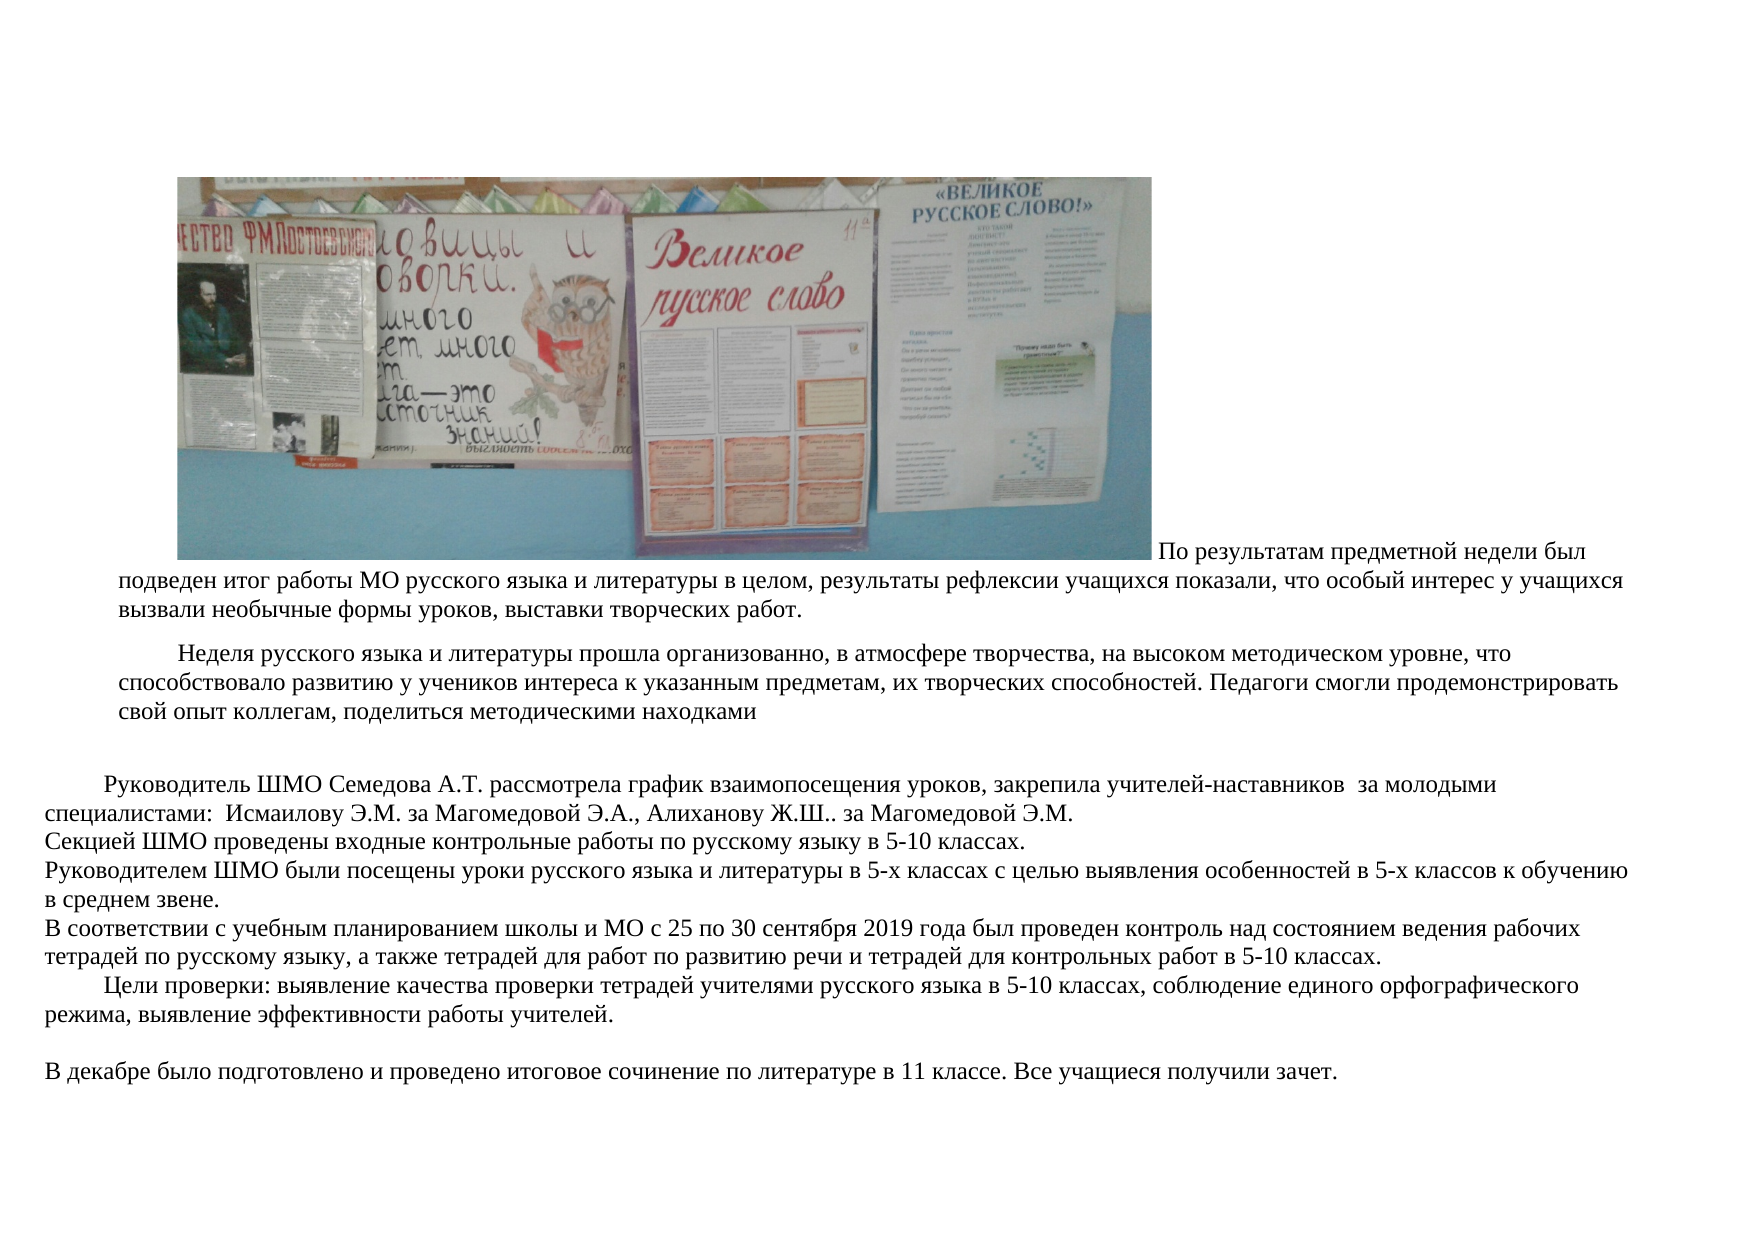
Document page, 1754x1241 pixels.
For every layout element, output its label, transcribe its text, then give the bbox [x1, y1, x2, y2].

text Неделя русского языка и литературы прошла организованно, в атмосфере творчества, на высоком методическом уровне, что способствовало развитию у учеников интереса к указанным предметам, их творческих способностей. Педагоги смогли продемонстрировать свой опыт коллегам, поделиться методическими находками [118, 638, 1636, 724]
text Руководитель ШМО Семедова А.Т. рассмотрела график взаимопосещения уроков, закрепила учителей-наставников за молодыми специалистами: Исмаилову Э.М. за Магомедовой Э.А., Алиханову Ж.Ш.. за Магомедовой Э.М. Секцией ШМО проведены входные контрольные работы по русскому языку в 5-10 классах. Руководителем ШМО были посещены уроки русского языка и литературы в 5-х классах с целью выявления особенностей в 5-х классов к обучению в среднем звене. В соответствии с учебным планированием школы и МО с 25 по 30 сентября 2019 года был проведен контроль над состоянием ведения рабочих тетрадей по русскому языку, а также тетрадей для работ по развитию речи и тетрадей для контрольных работ в 5-10 классах. [44, 769, 1636, 970]
text Цели проверки: выявление качества проверки тетрадей учителями русского языка в 5-10 классах, соблюдение единого орфографического режима, выявление эффективности работы учителей. [44, 970, 1636, 1028]
text В декабре было подготовлено и проведено итоговое сочинение по литературе в 11 классе. Все учащиеся получили зачет. [44, 1028, 1636, 1085]
picture [177, 177, 1152, 560]
